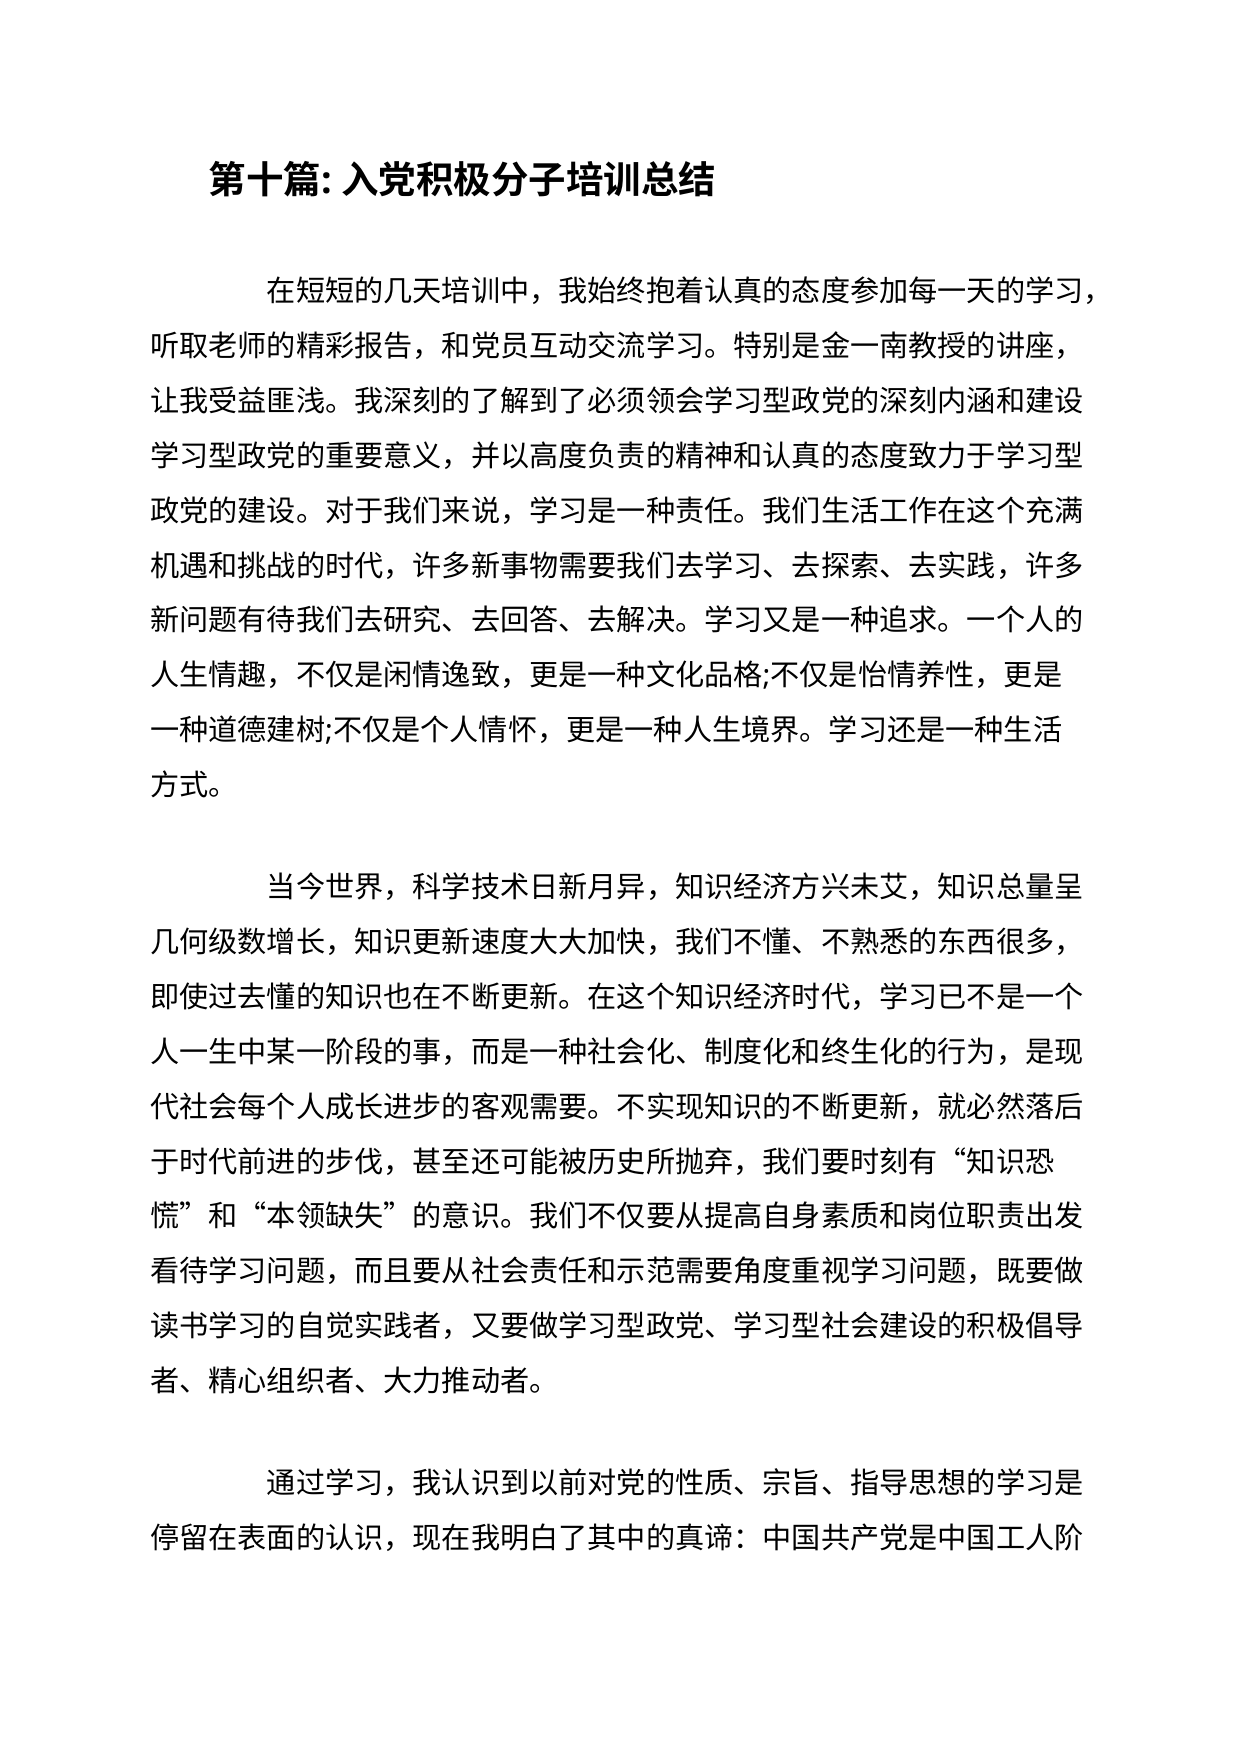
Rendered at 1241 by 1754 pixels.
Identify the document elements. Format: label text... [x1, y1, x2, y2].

text 第十篇: 入党积极分子培训总结 [150, 150, 1090, 204]
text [150, 1459, 1090, 1557]
text 当今世界，科学技术日新月异，知识经济方兴未艾，知识总量呈几何级数增长，知识更新速度大大加快，我们不懂、不熟悉的东西很多，即使过去懂的知识也在不断更新。在这个知识经济时代，学习已不是一个人一生中某一阶段的事，而是一种社会化、制度化和终生化的行为，是现代社会每个人成长进步的客观需要。不实现知识的不断更新，就必然落后于时代前进的步伐，甚至还可能被历史所抛弃，我们要时刻有“知识恐慌”和“本领缺失”的意识。我们不仅要从提高自身素质和岗位职责出发看待学习问题，而且要从社会责任和示范需要角度重视学习问题，既要做读书学习的自觉实践者，又要做学习型政党、学习型社会建设的积极倡导者、精心组织者、大力推动者。 [150, 864, 1090, 1400]
text 在短短的几天培训中，我始终抱着认真的态度参加每一天的学习，听取老师的精彩报告，和党员互动交流学习。特别是金一南教授的讲座，让我受益匪浅。我深刻的了解到了必须领会学习型政党的深刻内涵和建设学习型政党的重要意义，并以高度负责的精神和认真的态度致力于学习型政党的建设。对于我们来说，学习是一种责任。我们生活工作在这个充满机遇和挑战的时代，许多新事物需要我们去学习、去探索、去实践，许多新问题有待我们去研究、去回答、去解决。学习又是一种追求。一个人的人生情趣，不仅是闲情逸致，更是一种文化品格;不仅是怡情养性，更是一种道德建树;不仅是个人情怀，更是一种人生境界。学习还是一种生活方式。 [150, 268, 1090, 804]
